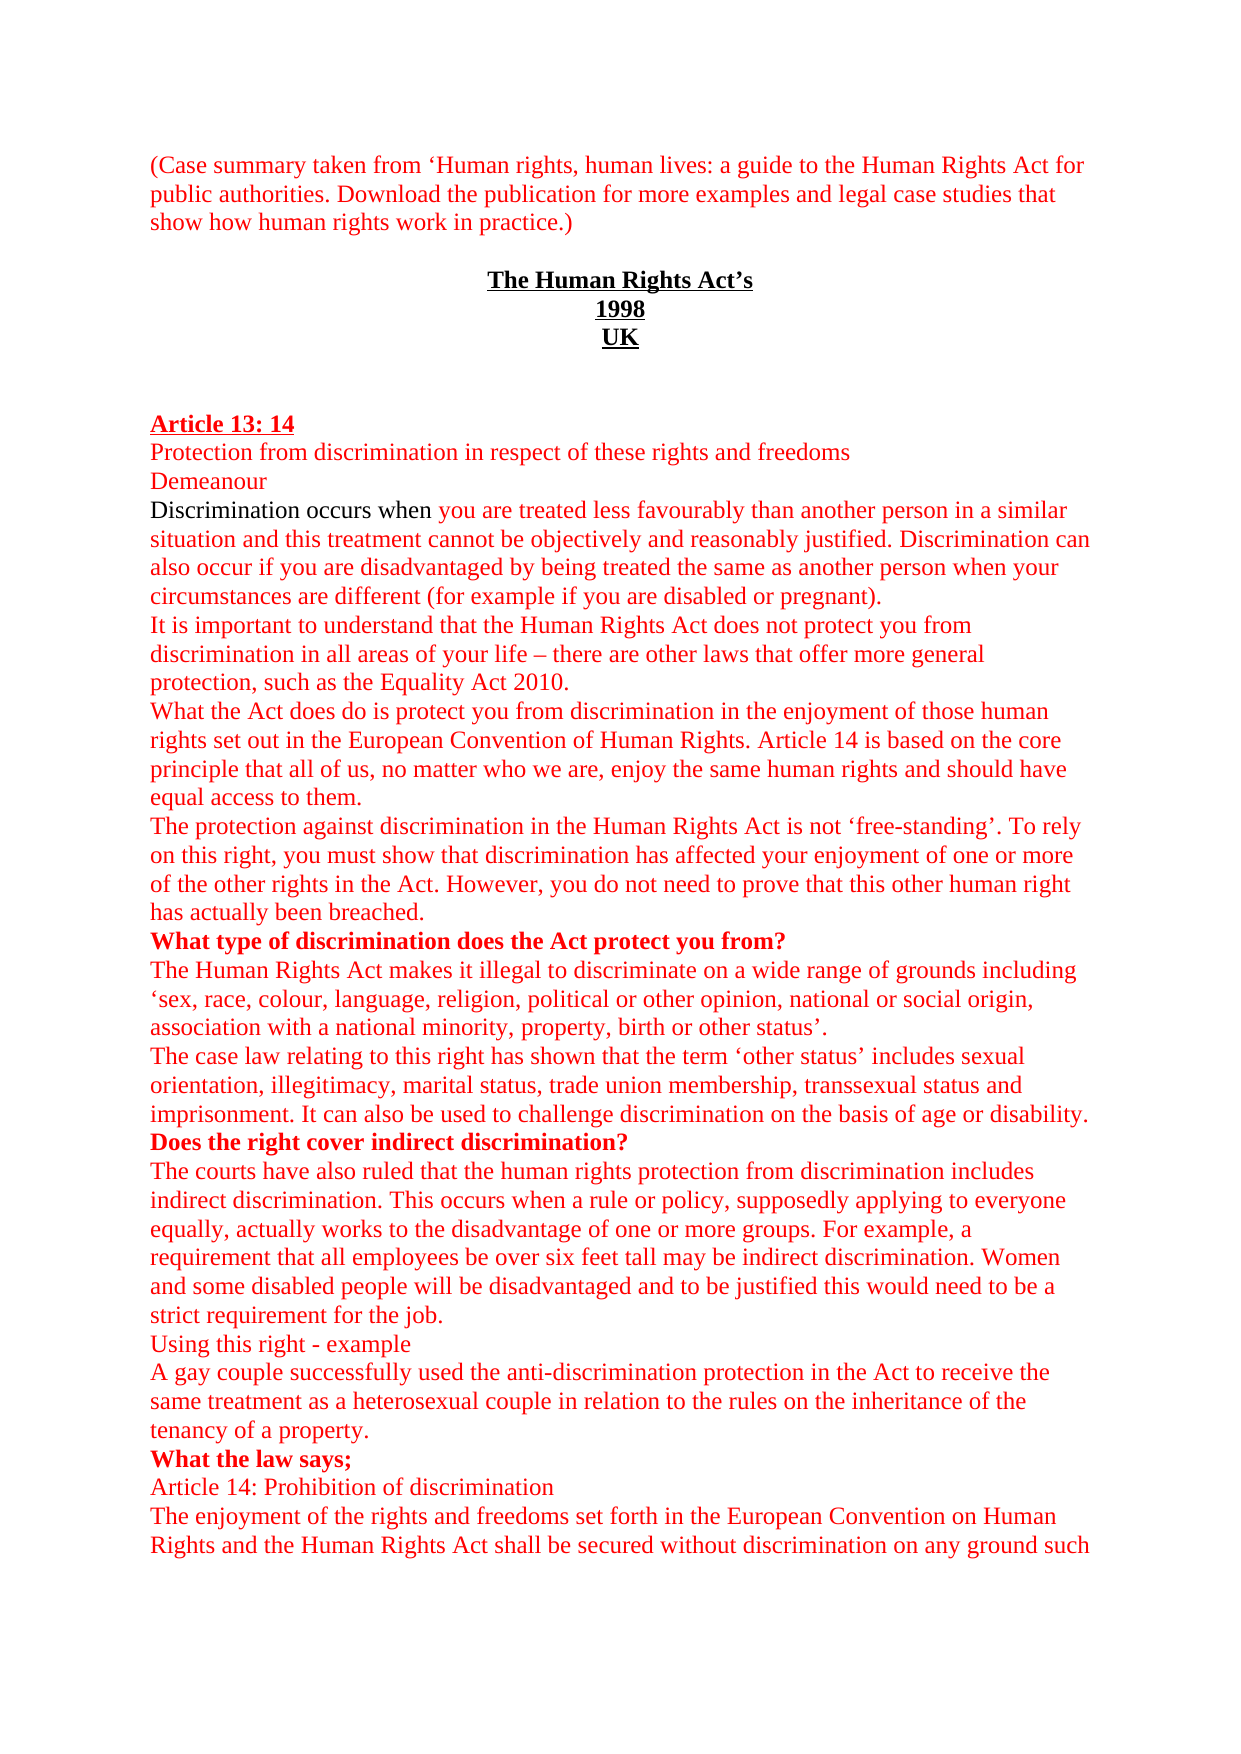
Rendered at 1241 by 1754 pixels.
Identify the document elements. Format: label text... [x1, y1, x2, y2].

text The Human Rights Act makes it illegal to discriminate on a wide range of grounds including ‘sex, race, colour, language, religion, political or other opinion, national or social origin, association with a national minority, property, birth or other status’. [150, 955, 1090, 1041]
text The case law relating to this right has shown that the term ‘other status’ includes sexual orientation, illegitimacy, marital status, trade union membership, transsexual status and imprisonment. It can also be used to challenge discrimination on the basis of age or disability. [150, 1041, 1090, 1127]
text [150, 1501, 1090, 1559]
text Using this right - example [150, 1329, 1090, 1357]
text Discrimination occurs when you are treated less favourably than another person in a similar situation and this treatment cannot be objectively and reasonably justified. Discrimination can also occur if you are disadvantaged by being treated the same as another person when your circumstances are different (for example if you are disabled or pregnant). [150, 495, 1090, 610]
text What type of discrimination does the Act protect you from? [150, 926, 1090, 955]
text 1998 [150, 294, 1090, 322]
text Article 13: 14 [150, 409, 1090, 437]
text Article 14: Prohibition of discrimination [150, 1472, 1090, 1501]
text The Human Rights Act’s [150, 265, 1090, 294]
text Protection from discrimination in respect of these rights and freedoms [150, 437, 1090, 466]
text UK [150, 322, 1090, 351]
text It is important to understand that the Human Rights Act does not protect you from discrimination in all areas of your life – there are other laws that offer more general protection, such as the Equality Act 2010. [150, 610, 1090, 696]
text (Case summary taken from ‘Human rights, human lives: a guide to the Human Rights Act for public authorities. Download the publication for more examples and legal case studies that show how human rights work in practice.) [150, 150, 1090, 236]
text A gay couple successfully used the anti-discrimination protection in the Act to receive the same treatment as a heterosexual couple in relation to the rules on the inheritance of the tenancy of a property. [150, 1357, 1090, 1444]
text Does the right cover indirect discrimination? [150, 1127, 1090, 1156]
text Demeanour [150, 466, 1090, 495]
text What the Act does do is protect you from discrimination in the enjoyment of those human rights set out in the European Convention of Human Rights. Article 14 is based on the core principle that all of us, no matter who we are, enjoy the same human rights and should have equal access to them. [150, 696, 1090, 811]
text The protection against discrimination in the Human Rights Act is not ‘free-standing’. To rely on this right, you must show that discrimination has affected your enjoyment of one or more of the other rights in the Act. However, you do not need to prove that this other human right has actually been breached. [150, 811, 1090, 926]
text The courts have also ruled that the human rights protection from discrimination includes indirect discrimination. This occurs when a rule or policy, supposedly applying to everyone equally, actually works to the disadvantage of one or more groups. For example, a requirement that all employees be over six feet tall may be indirect discrimination. Women and some disabled people will be disadvantaged and to be justified this would need to be a strict requirement for the job. [150, 1156, 1090, 1329]
text What the law says; [150, 1444, 1090, 1472]
